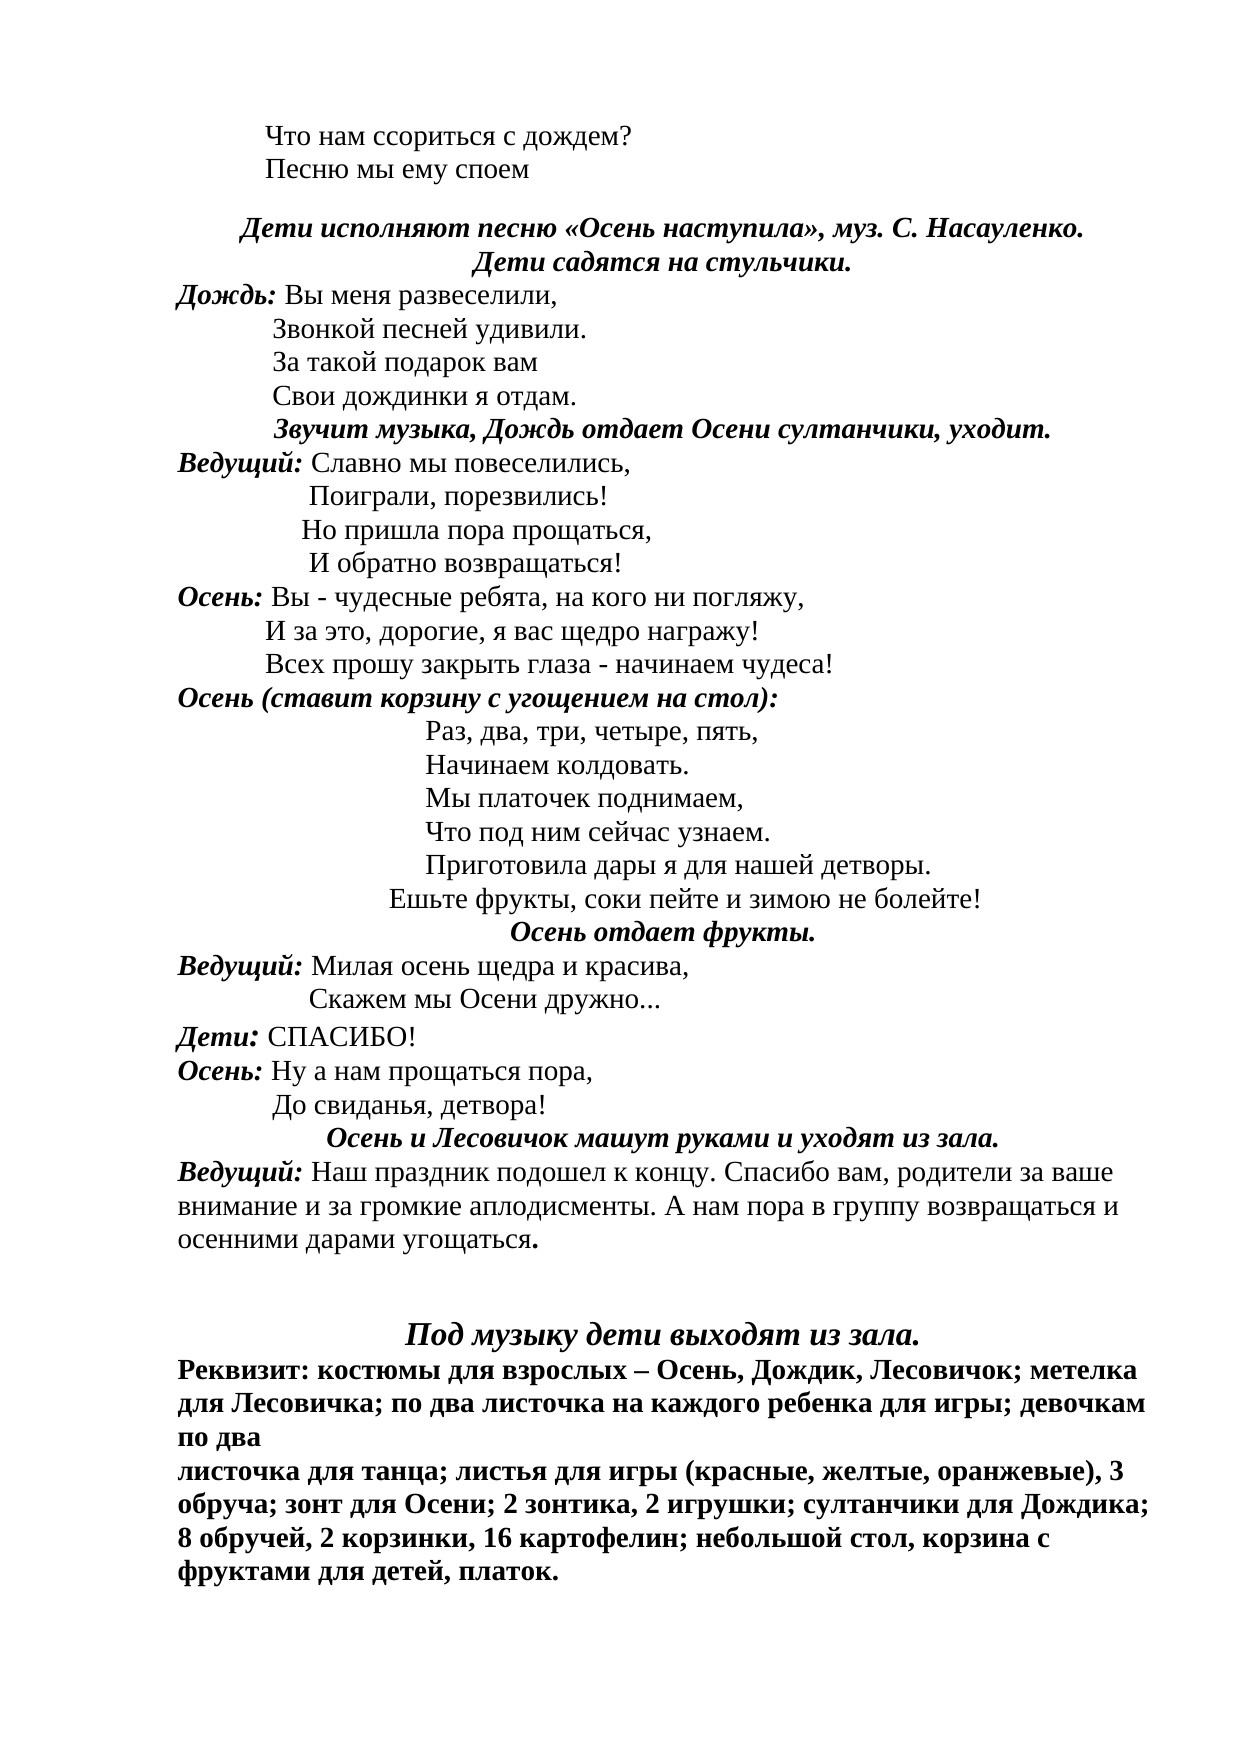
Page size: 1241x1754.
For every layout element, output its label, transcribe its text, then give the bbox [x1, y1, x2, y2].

text Звучит музыка, Дождь отдает Осени султанчики, уходит. [177, 411, 1152, 445]
text Осень: Вы - чудесные ребята, на кого ни погляжу, И за это, дорогие, я вас щедро награжу! Всех прошу закрыть глаза - начинаем чудеса! [177, 579, 1152, 680]
text Осень отдает фрукты. [177, 914, 1152, 948]
text Приготовила дары я для нашей детворы. [177, 847, 1152, 881]
text Дети исполняют песню «Осень наступила», муз. С. Насауленко. [177, 210, 1152, 244]
text Осень и Лесовичок машут руками и уходят из зала. [177, 1121, 1152, 1154]
text Что под ним сейчас узнаем. [177, 814, 1152, 847]
text Мы платочек поднимаем, [177, 780, 1152, 814]
text Реквизит: костюмы для взрослых – Осень, Дождик, Лесовичок; метелка для Лесовичка; по два листочка на каждого ребенка для игры; девочкам по два [177, 1352, 1152, 1453]
text Поиграли, порезвились! Но пришла пора прощаться, [177, 478, 1152, 546]
text И обратно возвращаться! [177, 546, 1152, 579]
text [177, 118, 1152, 185]
text Осень: Ну а нам прощаться пора, [177, 1053, 1152, 1087]
text Раз, два, три, четыре, пять, [177, 713, 1152, 747]
text Начинаем колдовать. [177, 747, 1152, 780]
text До свиданья, детвора! [177, 1087, 1152, 1121]
text Ведущий: Наш праздник подошел к концу. Спасибо вам, родители за ваше внимание и за громкие аплодисменты. А нам пора в группу возвращаться и осенними дарами угощаться. [177, 1154, 1152, 1255]
text Ведущий: Милая осень щедра и красива, Скажем мы Осени дружно... [177, 948, 1152, 1015]
text Ешьте фрукты, соки пейте и зимою не болейте! [177, 881, 1152, 914]
text Осень (ставит корзину с угощением на стол): [177, 680, 1152, 713]
text Под музыку дети выходят из зала. [177, 1314, 1152, 1352]
text Дождь: Вы меня развеселили, Звонкой песней удивили. За такой подарок вам Свои дождинки я отдам. [177, 277, 1152, 411]
text листочка для танца; листья для игры (красные, желтые, оранжевые), 3 обруча; зонт для Осени; 2 зонтика, 2 игрушки; султанчики для Дождика; 8 обручей, 2 корзинки, 16 картофелин; небольшой стол, корзина с фруктами для детей, платок. [177, 1453, 1152, 1587]
text Дети садятся на стульчики. [177, 244, 1152, 277]
text Ведущий: Славно мы повеселились, [177, 445, 1152, 478]
text Дети: СПАСИБО! [177, 1015, 1152, 1053]
